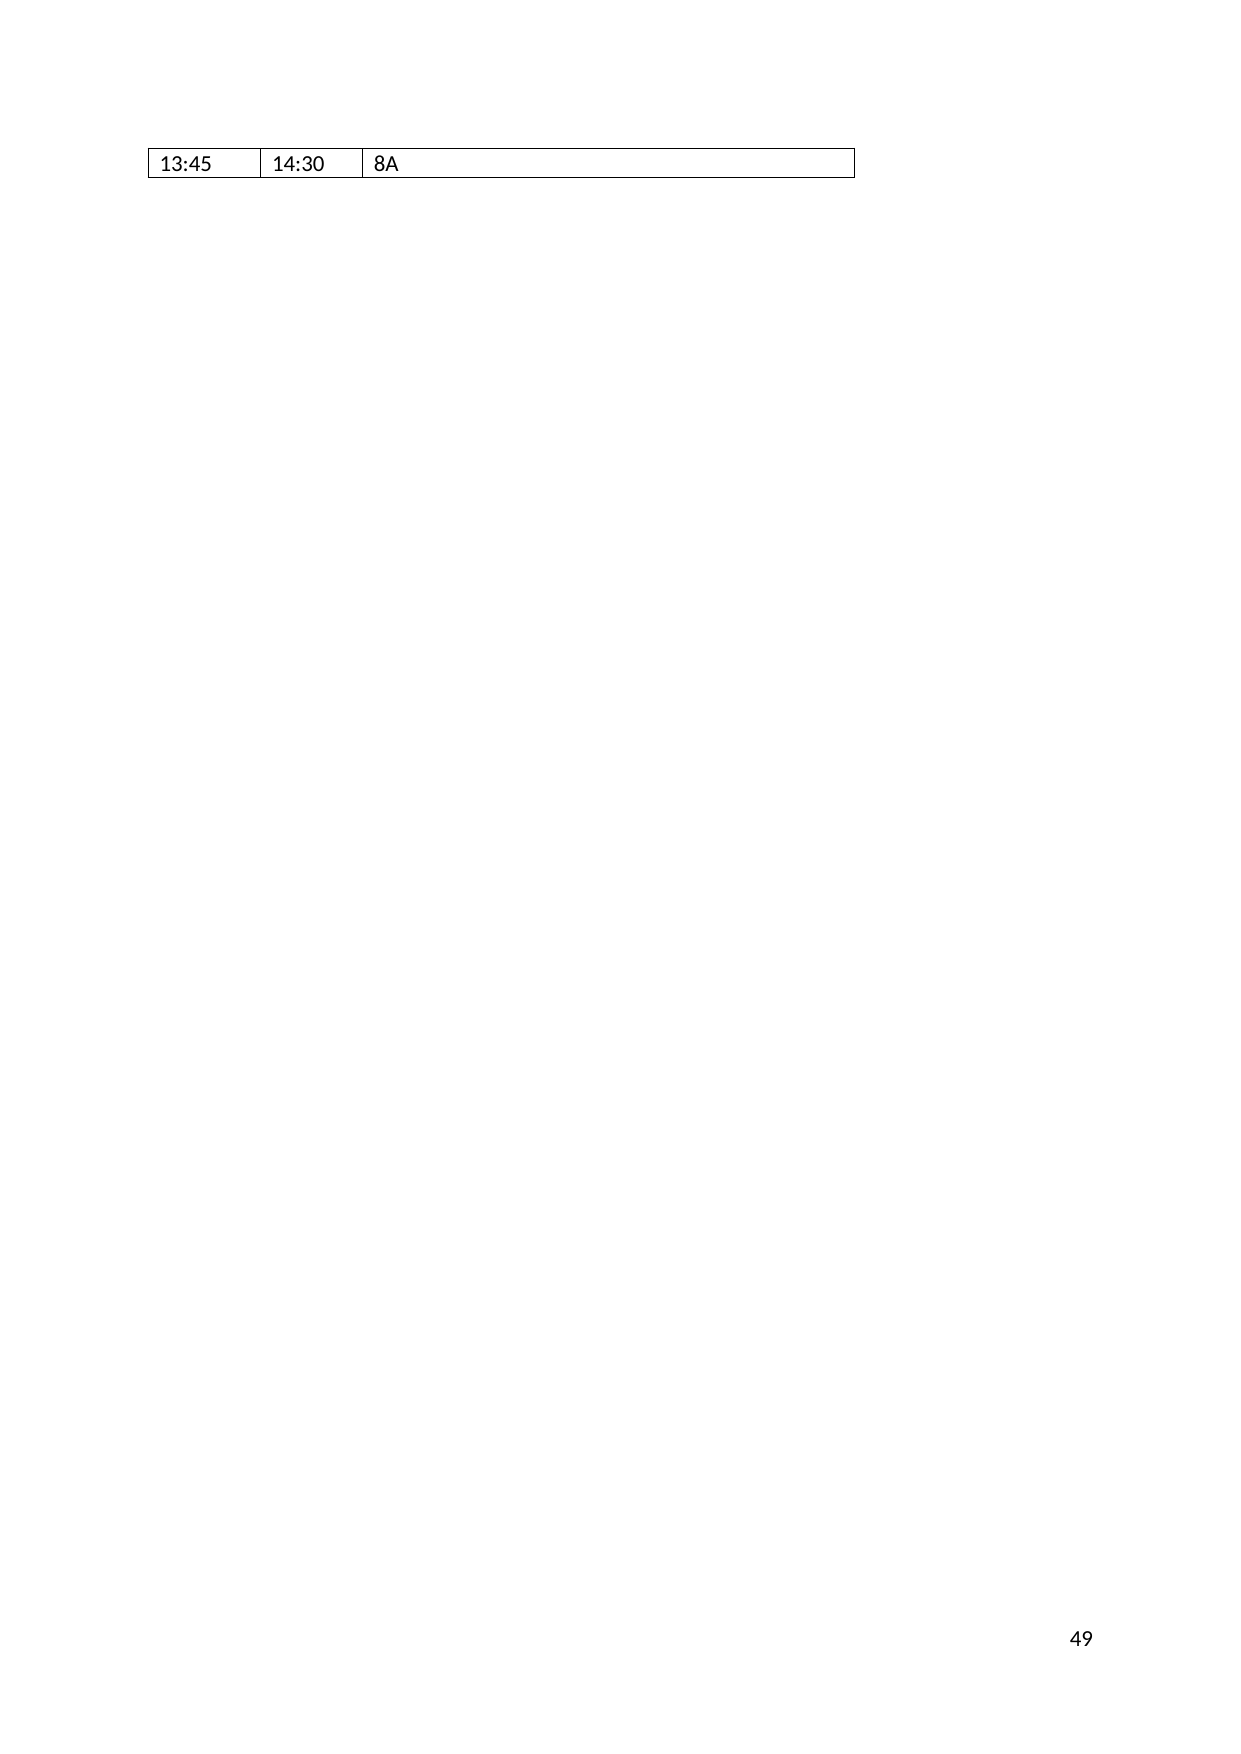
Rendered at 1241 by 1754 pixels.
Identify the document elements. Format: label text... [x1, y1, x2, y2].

table_cell 14:30 [261, 149, 362, 177]
table_cell 8A [363, 149, 854, 177]
table_cell 13:45 [149, 149, 260, 177]
